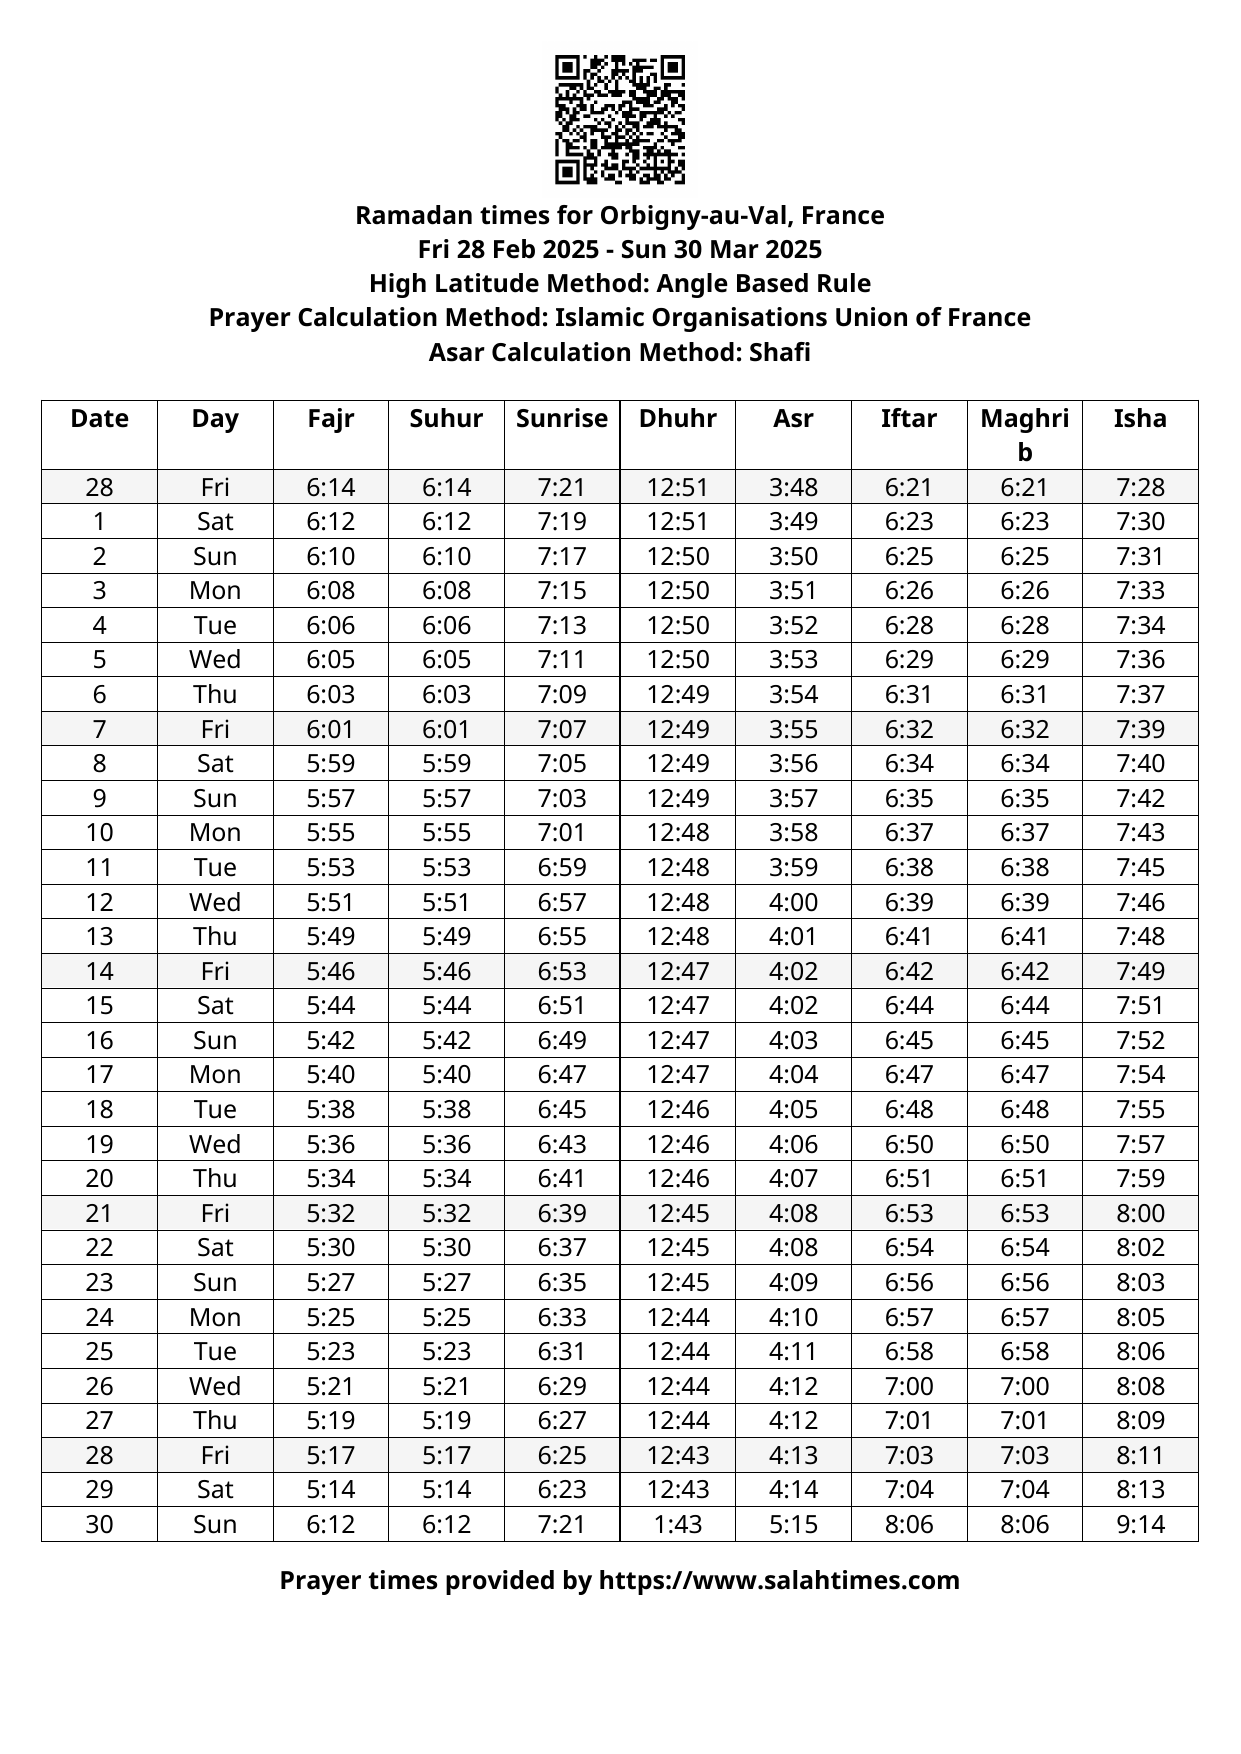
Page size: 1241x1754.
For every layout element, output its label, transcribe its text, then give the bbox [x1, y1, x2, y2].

table_cell 7 [42, 712, 157, 745]
table_cell 3:48 [736, 470, 851, 503]
table_cell 12:49 [621, 677, 735, 711]
table_cell 4:10 [736, 1300, 851, 1333]
table_cell Fri [158, 954, 273, 987]
table_cell Mon [158, 816, 273, 849]
table_cell 3:56 [736, 746, 851, 780]
table_cell 6:05 [274, 643, 388, 676]
table_cell Sat [158, 1231, 273, 1264]
table_cell 7:37 [1083, 677, 1198, 711]
table_cell 4:00 [736, 885, 851, 918]
table_cell 6:28 [968, 608, 1082, 642]
table_cell 6:33 [505, 1300, 619, 1333]
table_cell 8:00 [1083, 1196, 1198, 1229]
table_cell 5:44 [274, 989, 388, 1022]
table_cell 6:48 [968, 1092, 1082, 1126]
text Asar Calculation Method: Shafi [42, 334, 1198, 368]
table_cell 4:13 [736, 1438, 851, 1472]
table_cell 6:44 [852, 989, 967, 1022]
table_cell 5:34 [389, 1161, 504, 1195]
table_cell 7:28 [1083, 470, 1198, 503]
table_cell 1:43 [621, 1507, 735, 1541]
table_cell 7:43 [1083, 816, 1198, 849]
table_cell 6:31 [505, 1334, 619, 1368]
table_cell 26 [42, 1369, 157, 1402]
table_cell 5:32 [389, 1196, 504, 1229]
table_cell 13 [42, 919, 157, 953]
table_cell 5:21 [274, 1369, 388, 1402]
table_cell 5:42 [274, 1023, 388, 1057]
table_cell 6:31 [852, 677, 967, 711]
table_cell 6:01 [389, 712, 504, 745]
table_cell 28 [42, 1438, 157, 1472]
table_cell 3:55 [736, 712, 851, 745]
table_cell 6:32 [852, 712, 967, 745]
table_cell Tue [158, 1334, 273, 1368]
table_cell 5:17 [389, 1438, 504, 1472]
table_cell 6:48 [852, 1092, 967, 1126]
table_cell 6:57 [968, 1300, 1082, 1333]
table_cell 6:31 [968, 677, 1082, 711]
table_header Fajr [274, 401, 388, 469]
table_cell 5:21 [389, 1369, 504, 1402]
table_cell 12:47 [621, 954, 735, 987]
table_cell 7:48 [1083, 919, 1198, 953]
table_cell 5:57 [389, 781, 504, 814]
table_cell 7:01 [505, 816, 619, 849]
table_header Sunrise [505, 401, 619, 469]
text Ramadan times for Orbigny-au-Val, France [42, 198, 1198, 232]
table_cell 6:35 [505, 1265, 619, 1299]
table_cell 6:01 [274, 712, 388, 745]
table_cell 6:26 [852, 574, 967, 607]
table_cell 8 [42, 746, 157, 780]
table_cell 4:07 [736, 1161, 851, 1195]
table_cell 6:25 [968, 539, 1082, 572]
table_cell 5:14 [274, 1473, 388, 1506]
table_cell Tue [158, 608, 273, 642]
table_cell 5:51 [274, 885, 388, 918]
table_cell 5:23 [274, 1334, 388, 1368]
table_cell 6:45 [505, 1092, 619, 1126]
picture [542, 41, 699, 198]
table_cell Wed [158, 643, 273, 676]
table_cell 6:42 [968, 954, 1082, 987]
table_cell 12:49 [621, 781, 735, 814]
table_cell Fri [158, 470, 273, 503]
table_cell 6:47 [505, 1058, 619, 1091]
table_cell 6:58 [852, 1334, 967, 1368]
table_cell Tue [158, 850, 273, 884]
table_cell 6:23 [852, 504, 967, 538]
table_cell 7:00 [968, 1369, 1082, 1402]
table_cell 7:54 [1083, 1058, 1198, 1091]
table_cell 6:14 [274, 470, 388, 503]
table_cell 3:51 [736, 574, 851, 607]
table_cell Sat [158, 989, 273, 1022]
table_cell 6:38 [852, 850, 967, 884]
table_cell Wed [158, 885, 273, 918]
table_cell 8:09 [1083, 1404, 1198, 1437]
table_cell 7:31 [1083, 539, 1198, 572]
table_cell 4:05 [736, 1092, 851, 1126]
table_cell 12:48 [621, 850, 735, 884]
table_cell 28 [42, 470, 157, 503]
table_cell 7:45 [1083, 850, 1198, 884]
table_cell 8:06 [968, 1507, 1082, 1541]
table_cell 12 [42, 885, 157, 918]
table_cell 6:43 [505, 1127, 619, 1160]
table_cell 7:39 [1083, 712, 1198, 745]
table_cell 7:03 [505, 781, 619, 814]
table_cell 6:10 [389, 539, 504, 572]
table_cell 11 [42, 850, 157, 884]
table_cell 7:59 [1083, 1161, 1198, 1195]
table_cell 6:50 [852, 1127, 967, 1160]
table_cell 7:36 [1083, 643, 1198, 676]
table_cell 20 [42, 1161, 157, 1195]
table_cell 3:52 [736, 608, 851, 642]
table_cell 14 [42, 954, 157, 987]
table_cell Wed [158, 1369, 273, 1402]
table_cell 5:15 [736, 1507, 851, 1541]
table_cell 6:21 [852, 470, 967, 503]
table_cell 6:12 [389, 504, 504, 538]
table_cell 5:46 [389, 954, 504, 987]
table_cell Thu [158, 1404, 273, 1437]
table_cell 6:41 [505, 1161, 619, 1195]
table_header Dhuhr [621, 401, 735, 469]
table_cell 5 [42, 643, 157, 676]
table_cell 7:51 [1083, 989, 1198, 1022]
table_cell Fri [158, 712, 273, 745]
table_cell 15 [42, 989, 157, 1022]
table_cell 5:30 [274, 1231, 388, 1264]
table_cell Sat [158, 1473, 273, 1506]
table_cell 7:21 [505, 470, 619, 503]
table_cell 5:36 [274, 1127, 388, 1160]
table_cell 4:08 [736, 1196, 851, 1229]
table_header Iftar [852, 401, 967, 469]
table_header Date [42, 401, 157, 469]
table_cell 5:34 [274, 1161, 388, 1195]
table_cell 6:58 [968, 1334, 1082, 1368]
table_cell 12:44 [621, 1369, 735, 1402]
table_cell 1 [42, 504, 157, 538]
table_cell Fri [158, 1196, 273, 1229]
table_cell 6:38 [968, 850, 1082, 884]
table_cell 5:19 [389, 1404, 504, 1437]
table_cell 6:39 [505, 1196, 619, 1229]
table_cell 6:03 [389, 677, 504, 711]
table_cell 6:53 [505, 954, 619, 987]
table_cell 6:06 [274, 608, 388, 642]
table_cell 5:19 [274, 1404, 388, 1437]
table_cell 16 [42, 1023, 157, 1057]
table_cell 9:14 [1083, 1507, 1198, 1541]
table_cell 12:43 [621, 1473, 735, 1506]
table_cell 12:49 [621, 712, 735, 745]
table_cell 5:49 [389, 919, 504, 953]
table_cell 5:40 [389, 1058, 504, 1091]
table_cell 5:14 [389, 1473, 504, 1506]
table_cell 12:45 [621, 1265, 735, 1299]
table_cell 7:07 [505, 712, 619, 745]
table_cell 8:06 [1083, 1334, 1198, 1368]
table_cell 6:05 [389, 643, 504, 676]
table_cell 6:08 [274, 574, 388, 607]
table_cell Sun [158, 781, 273, 814]
table_cell 18 [42, 1092, 157, 1126]
table_cell 6:25 [852, 539, 967, 572]
table_cell 12:44 [621, 1334, 735, 1368]
table_cell 7:04 [968, 1473, 1082, 1506]
table_cell 6:51 [852, 1161, 967, 1195]
table_cell 6:08 [389, 574, 504, 607]
table_cell 7:03 [968, 1438, 1082, 1472]
table_cell 2 [42, 539, 157, 572]
table_cell 21 [42, 1196, 157, 1229]
table_cell 6:25 [505, 1438, 619, 1472]
table_cell 5:55 [389, 816, 504, 849]
table_cell 4:11 [736, 1334, 851, 1368]
table_cell 5:17 [274, 1438, 388, 1472]
table_cell 3:50 [736, 539, 851, 572]
table_cell 5:38 [274, 1092, 388, 1126]
table_cell Wed [158, 1127, 273, 1160]
table_cell Sat [158, 746, 273, 780]
table_cell 8:08 [1083, 1369, 1198, 1402]
table_cell 5:27 [389, 1265, 504, 1299]
table_cell 6:29 [505, 1369, 619, 1402]
table_cell 7:40 [1083, 746, 1198, 780]
table_cell 8:03 [1083, 1265, 1198, 1299]
table_cell 4:09 [736, 1265, 851, 1299]
table_cell Tue [158, 1092, 273, 1126]
table_cell 24 [42, 1300, 157, 1333]
table_cell 7:34 [1083, 608, 1198, 642]
table_cell 7:05 [505, 746, 619, 780]
table_cell 12:48 [621, 885, 735, 918]
table_cell 3 [42, 574, 157, 607]
table_cell Fri [158, 1438, 273, 1472]
table_cell 6:44 [968, 989, 1082, 1022]
table_cell Thu [158, 919, 273, 953]
table_cell 4:04 [736, 1058, 851, 1091]
table_cell 6:51 [505, 989, 619, 1022]
table_cell 5:59 [274, 746, 388, 780]
table_cell 12:48 [621, 919, 735, 953]
table_cell 12:51 [621, 470, 735, 503]
table_cell 25 [42, 1334, 157, 1368]
table_cell 17 [42, 1058, 157, 1091]
table_cell 7:04 [852, 1473, 967, 1506]
table_cell 5:25 [389, 1300, 504, 1333]
table_cell 3:49 [736, 504, 851, 538]
table_cell 8:13 [1083, 1473, 1198, 1506]
table_cell 6:10 [274, 539, 388, 572]
table_cell 6:47 [852, 1058, 967, 1091]
table_cell Sun [158, 1507, 273, 1541]
table_cell 19 [42, 1127, 157, 1160]
table_cell 7:03 [852, 1438, 967, 1472]
table_cell 6:37 [852, 816, 967, 849]
table_cell 5:44 [389, 989, 504, 1022]
table_cell 6:50 [968, 1127, 1082, 1160]
table_cell 12:49 [621, 746, 735, 780]
table_header Isha [1083, 401, 1198, 469]
table_cell 6:59 [505, 850, 619, 884]
table_cell 6:37 [505, 1231, 619, 1264]
table_cell 5:55 [274, 816, 388, 849]
text High Latitude Method: Angle Based Rule [42, 266, 1198, 300]
table_cell 7:46 [1083, 885, 1198, 918]
table_cell 7:57 [1083, 1127, 1198, 1160]
table_cell 4:12 [736, 1369, 851, 1402]
table_cell 6 [42, 677, 157, 711]
table_cell 7:17 [505, 539, 619, 572]
table_cell 6:56 [968, 1265, 1082, 1299]
table_cell 23 [42, 1265, 157, 1299]
table_cell 7:11 [505, 643, 619, 676]
table_cell 7:33 [1083, 574, 1198, 607]
table_cell Thu [158, 1161, 273, 1195]
table_cell 6:41 [852, 919, 967, 953]
table_cell 5:51 [389, 885, 504, 918]
table_cell 12:46 [621, 1127, 735, 1160]
table_cell Sat [158, 504, 273, 538]
table_cell 7:15 [505, 574, 619, 607]
table_cell 12:43 [621, 1438, 735, 1472]
table_cell 3:53 [736, 643, 851, 676]
table_cell 5:42 [389, 1023, 504, 1057]
table_cell 6:27 [505, 1404, 619, 1437]
table_cell 12:45 [621, 1196, 735, 1229]
table_cell 3:54 [736, 677, 851, 711]
table_header Asr [736, 401, 851, 469]
table_cell Mon [158, 1058, 273, 1091]
table_cell 6:56 [852, 1265, 967, 1299]
table_cell 6:28 [852, 608, 967, 642]
table_cell 12:47 [621, 1023, 735, 1057]
table_cell 6:53 [852, 1196, 967, 1229]
table_cell 3:59 [736, 850, 851, 884]
table_cell 6:12 [389, 1507, 504, 1541]
table_cell 6:14 [389, 470, 504, 503]
table_cell 6:45 [852, 1023, 967, 1057]
table_cell 6:53 [968, 1196, 1082, 1229]
table_cell 7:49 [1083, 954, 1198, 987]
table_cell 6:34 [852, 746, 967, 780]
table_cell 6:23 [968, 504, 1082, 538]
table_cell 5:57 [274, 781, 388, 814]
table_cell Mon [158, 574, 273, 607]
table_cell 12:48 [621, 816, 735, 849]
table_cell 12:50 [621, 539, 735, 572]
table_cell 5:36 [389, 1127, 504, 1160]
table_cell 7:01 [852, 1404, 967, 1437]
table_cell 4:03 [736, 1023, 851, 1057]
table_cell 6:32 [968, 712, 1082, 745]
table_cell 12:44 [621, 1300, 735, 1333]
table_cell 4:14 [736, 1473, 851, 1506]
table_cell 12:46 [621, 1092, 735, 1126]
table_cell 29 [42, 1473, 157, 1506]
text Fri 28 Feb 2025 - Sun 30 Mar 2025 [42, 232, 1198, 266]
table_cell 5:59 [389, 746, 504, 780]
table_cell 3:57 [736, 781, 851, 814]
table_cell 5:27 [274, 1265, 388, 1299]
table_cell 6:41 [968, 919, 1082, 953]
table_cell Sun [158, 1265, 273, 1299]
table_cell 5:53 [389, 850, 504, 884]
text Prayer times provided by https://www.salahtimes.com [42, 1563, 1198, 1597]
table_cell 5:32 [274, 1196, 388, 1229]
table_cell 12:50 [621, 643, 735, 676]
table_cell 6:49 [505, 1023, 619, 1057]
table_cell 6:55 [505, 919, 619, 953]
table_cell 5:38 [389, 1092, 504, 1126]
table_cell 4:06 [736, 1127, 851, 1160]
table_header Suhur [389, 401, 504, 469]
table_cell Thu [158, 677, 273, 711]
table_cell 8:06 [852, 1507, 967, 1541]
table_cell 5:30 [389, 1231, 504, 1264]
table_cell 9 [42, 781, 157, 814]
table_cell 4:02 [736, 989, 851, 1022]
table_cell 3:58 [736, 816, 851, 849]
table_cell 12:47 [621, 989, 735, 1022]
table_cell 7:13 [505, 608, 619, 642]
table_cell 6:34 [968, 746, 1082, 780]
table_cell 6:21 [968, 470, 1082, 503]
table_cell 6:54 [968, 1231, 1082, 1264]
table_cell 12:51 [621, 504, 735, 538]
table_cell 10 [42, 816, 157, 849]
table_cell 4:12 [736, 1404, 851, 1437]
table_header Day [158, 401, 273, 469]
table_cell 12:45 [621, 1231, 735, 1264]
table_cell 6:51 [968, 1161, 1082, 1195]
table_cell 6:12 [274, 504, 388, 538]
table_cell 12:46 [621, 1161, 735, 1195]
table_cell 6:29 [968, 643, 1082, 676]
table_cell Mon [158, 1300, 273, 1333]
table_cell 6:57 [852, 1300, 967, 1333]
table_cell 4 [42, 608, 157, 642]
table_cell 4:08 [736, 1231, 851, 1264]
table_cell 7:19 [505, 504, 619, 538]
table_cell 7:42 [1083, 781, 1198, 814]
table_cell 5:53 [274, 850, 388, 884]
table_cell 6:39 [852, 885, 967, 918]
table_cell 8:05 [1083, 1300, 1198, 1333]
table_cell 6:26 [968, 574, 1082, 607]
table_cell 6:35 [968, 781, 1082, 814]
table_cell 6:39 [968, 885, 1082, 918]
table_cell 5:40 [274, 1058, 388, 1091]
table_cell 6:37 [968, 816, 1082, 849]
table_cell 8:02 [1083, 1231, 1198, 1264]
table_cell 7:52 [1083, 1023, 1198, 1057]
text Prayer Calculation Method: Islamic Organisations Union of France [42, 300, 1198, 334]
table_header Maghrib [968, 401, 1082, 469]
table_cell 5:46 [274, 954, 388, 987]
table_cell 4:02 [736, 954, 851, 987]
table_cell 12:50 [621, 608, 735, 642]
table_cell 6:57 [505, 885, 619, 918]
table_cell 7:55 [1083, 1092, 1198, 1126]
table_cell 5:23 [389, 1334, 504, 1368]
table_cell 7:30 [1083, 504, 1198, 538]
table_cell 6:35 [852, 781, 967, 814]
table_cell 7:09 [505, 677, 619, 711]
table_cell 6:54 [852, 1231, 967, 1264]
table_cell 7:00 [852, 1369, 967, 1402]
table_cell Sun [158, 1023, 273, 1057]
table_cell 6:47 [968, 1058, 1082, 1091]
table_cell 5:49 [274, 919, 388, 953]
table_cell 6:29 [852, 643, 967, 676]
table_cell 12:47 [621, 1058, 735, 1091]
table_cell 6:03 [274, 677, 388, 711]
table_cell 6:42 [852, 954, 967, 987]
table_cell 12:50 [621, 574, 735, 607]
table_cell 4:01 [736, 919, 851, 953]
table_cell 6:12 [274, 1507, 388, 1541]
table_cell 7:21 [505, 1507, 619, 1541]
table_cell 5:25 [274, 1300, 388, 1333]
table_cell 27 [42, 1404, 157, 1437]
table_cell 6:45 [968, 1023, 1082, 1057]
table_cell 30 [42, 1507, 157, 1541]
table_cell 7:01 [968, 1404, 1082, 1437]
table_cell 6:23 [505, 1473, 619, 1506]
table_cell Sun [158, 539, 273, 572]
table_cell 12:44 [621, 1404, 735, 1437]
table_cell 22 [42, 1231, 157, 1264]
table_cell 6:06 [389, 608, 504, 642]
table_cell 8:11 [1083, 1438, 1198, 1472]
